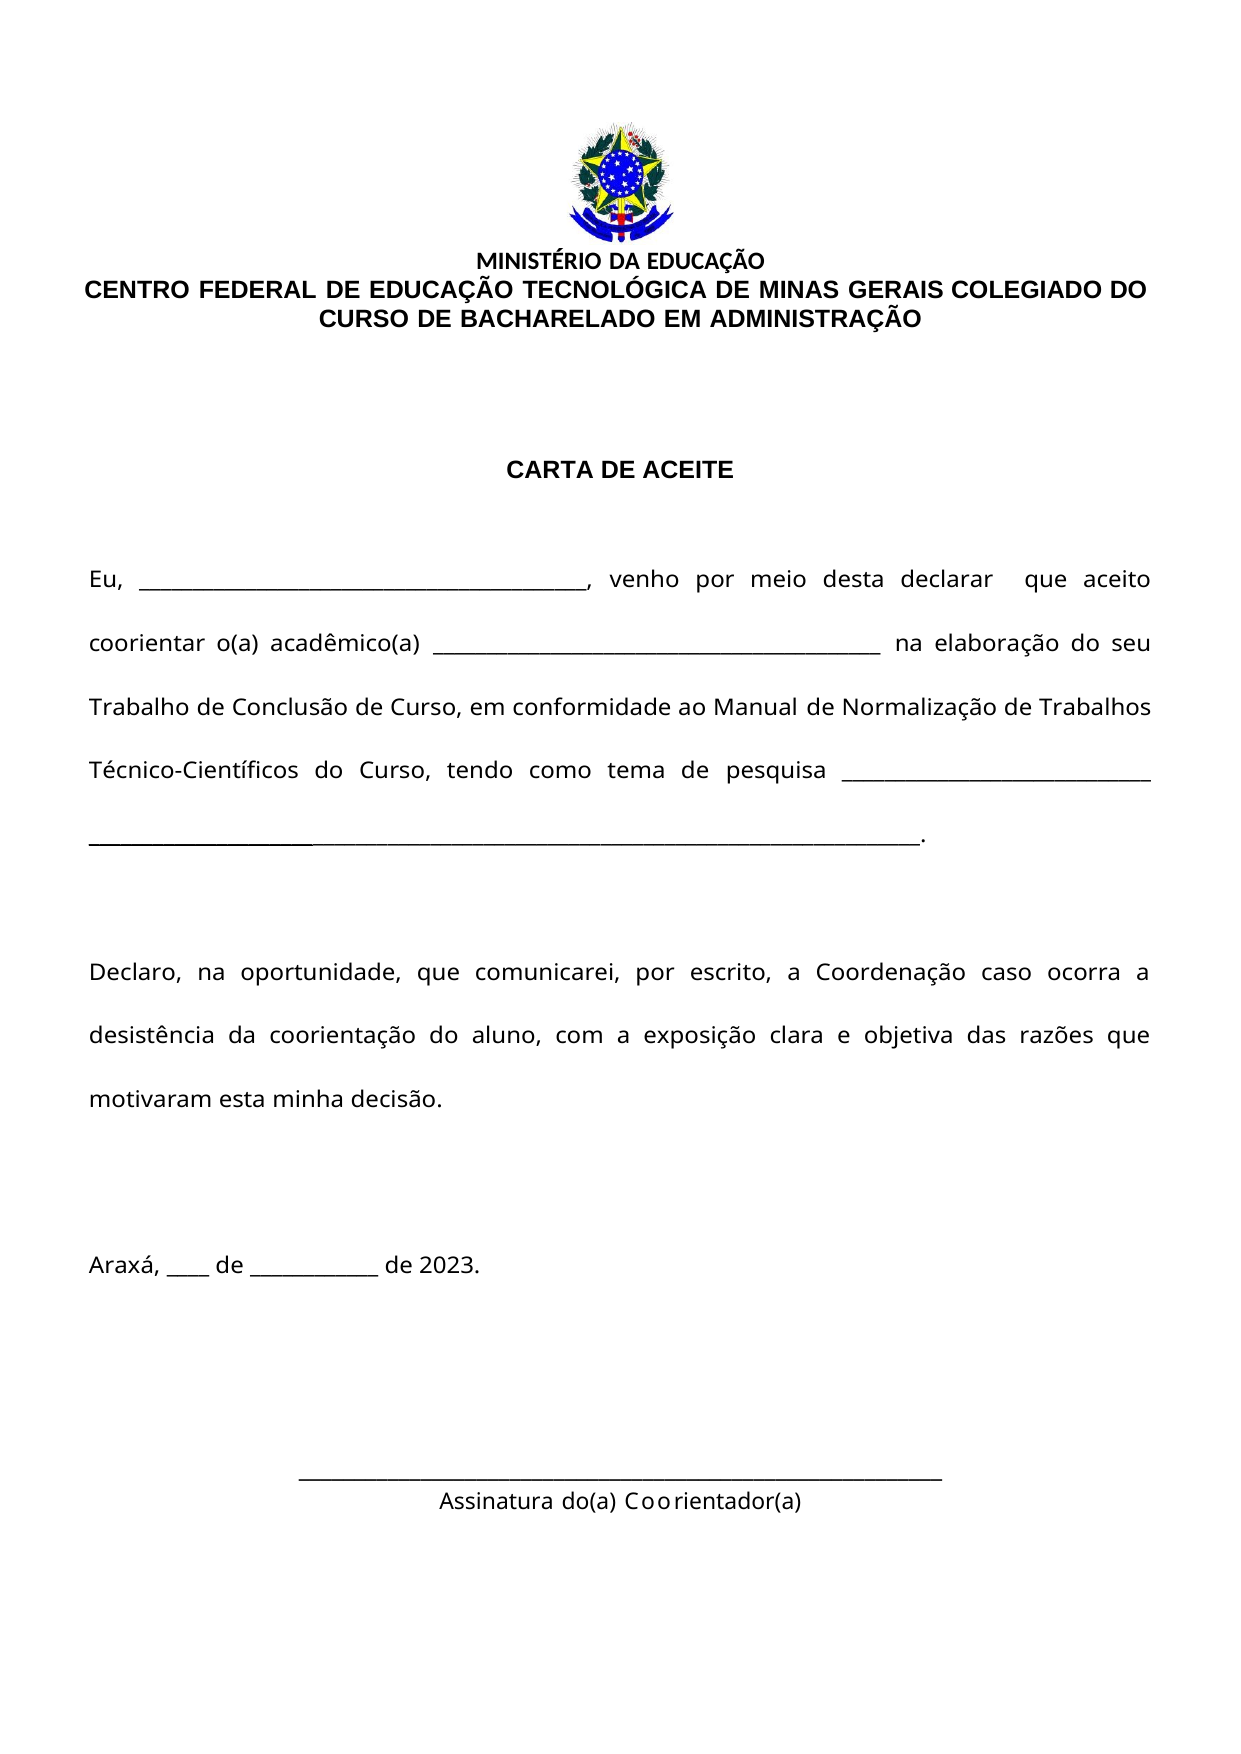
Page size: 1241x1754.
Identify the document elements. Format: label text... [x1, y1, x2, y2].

text Araxá, ____ de ____________ de 2023. [89, 1249, 1152, 1280]
text __________________________________________________________ [89, 1451, 1152, 1485]
text Declaro, na oportunidade, que comunicarei, por escrito, a Coordenação caso ocorra a desistência da coorientação do aluno, com a exposição clara e objetiva das razões que motivaram esta minha decisão. [89, 956, 1152, 1114]
text Assinatura do(a) Coorientador(a) [89, 1485, 1152, 1516]
text CENTRO FEDERAL DE EDUCAÇÃO TECNOLÓGICA DE MINAS GERAIS COLEGIADO DO CURSO DE BACHARELADO EM ADMINISTRAÇÃO [79, 275, 1152, 333]
subtitle MINISTÉRIO DA EDUCAÇÃO [89, 245, 1152, 275]
text Eu, __________________________________________, venho por meio desta declarar que aceito coorientar o(a) acadêmico(a) __________________________________________ na elaboração do seu Trabalho de Conclusão de Curso, em conformidade ao Manual de Normalização de Trabalhos Técnico-Científicos do Curso, tendo como tema de pesquisa _____________________________ ______________________________________________________________________________. [89, 563, 1152, 849]
text CARTA DE ACEITE [89, 455, 1152, 484]
picture [566, 122, 674, 245]
